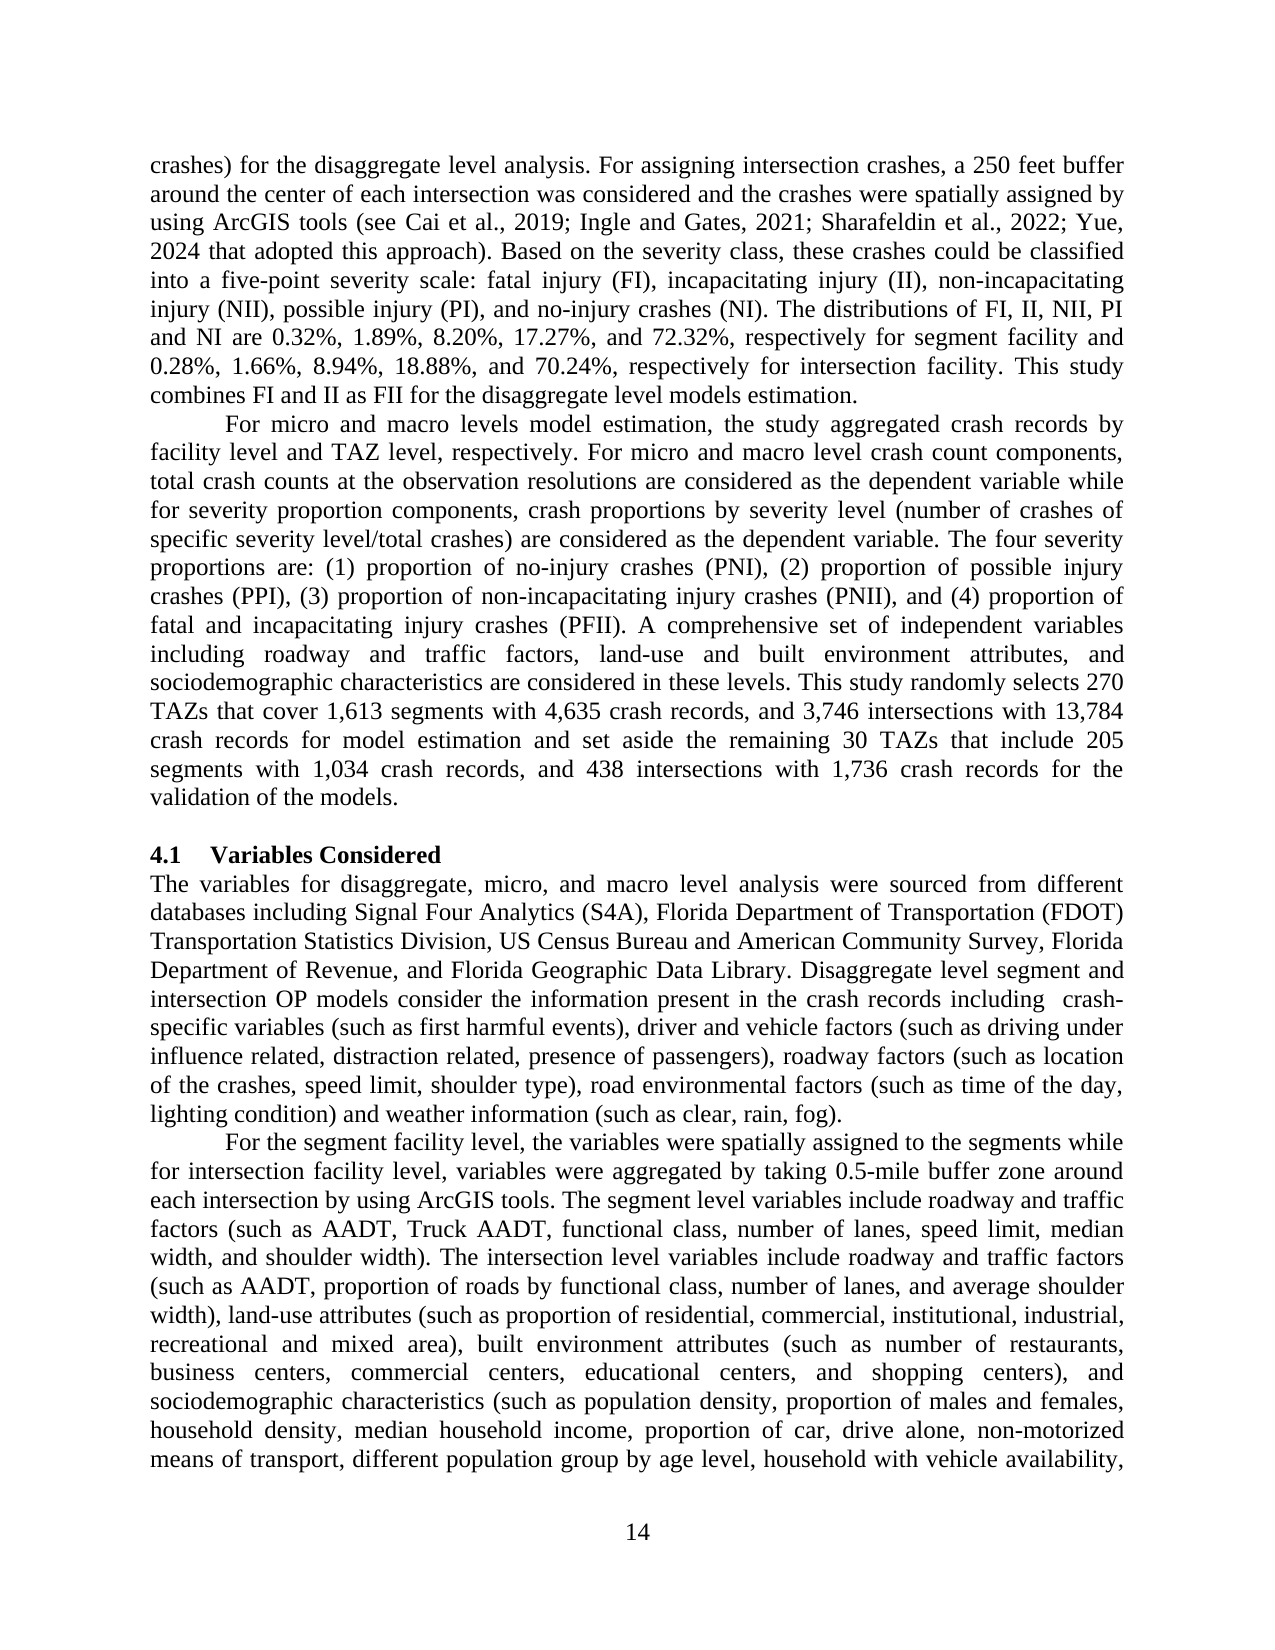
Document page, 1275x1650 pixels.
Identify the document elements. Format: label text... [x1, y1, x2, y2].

subtitle Variables Considered [150, 840, 1125, 869]
text For micro and macro levels model estimation, the study aggregated crash records by facility level and TAZ level, respectively. For micro and macro level crash count components, total crash counts at the observation resolutions are considered as the dependent variable while for severity proportion components, crash proportions by severity level (number of crashes of specific severity level/total crashes) are considered as the dependent variable. The four severity proportions are: (1) proportion of no-injury crashes (PNI), (2) proportion of possible injury crashes (PPI), (3) proportion of non-incapacitating injury crashes (PNII), and (4) proportion of fatal and incapacitating injury crashes (PFII). A comprehensive set of independent variables including roadway and traffic factors, land-use and built environment attributes, and sociodemographic characteristics are considered in these levels. This study randomly selects 270 TAZs that cover 1,613 segments with 4,635 crash records, and 3,746 intersections with 13,784 crash records for model estimation and set aside the remaining 30 TAZs that include 205 segments with 1,034 crash records, and 438 intersections with 1,736 crash records for the validation of the models. [150, 409, 1125, 811]
text The variables for disaggregate, micro, and macro level analysis were sourced from different databases including Signal Four Analytics (S4A), Florida Department of Transportation (FDOT) Transportation Statistics Division, US Census Bureau and American Community Survey, Florida Department of Revenue, and Florida Geographic Data Library. Disaggregate level segment and intersection OP models consider the information present in the crash records including crash-specific variables (such as first harmful events), driver and vehicle factors (such as driving under influence related, distraction related, presence of passengers), roadway factors (such as location of the crashes, speed limit, shoulder type), road environmental factors (such as time of the day, lighting condition) and weather information (such as clear, rain, fog). [150, 869, 1125, 1127]
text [150, 1127, 1125, 1472]
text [150, 150, 1125, 409]
